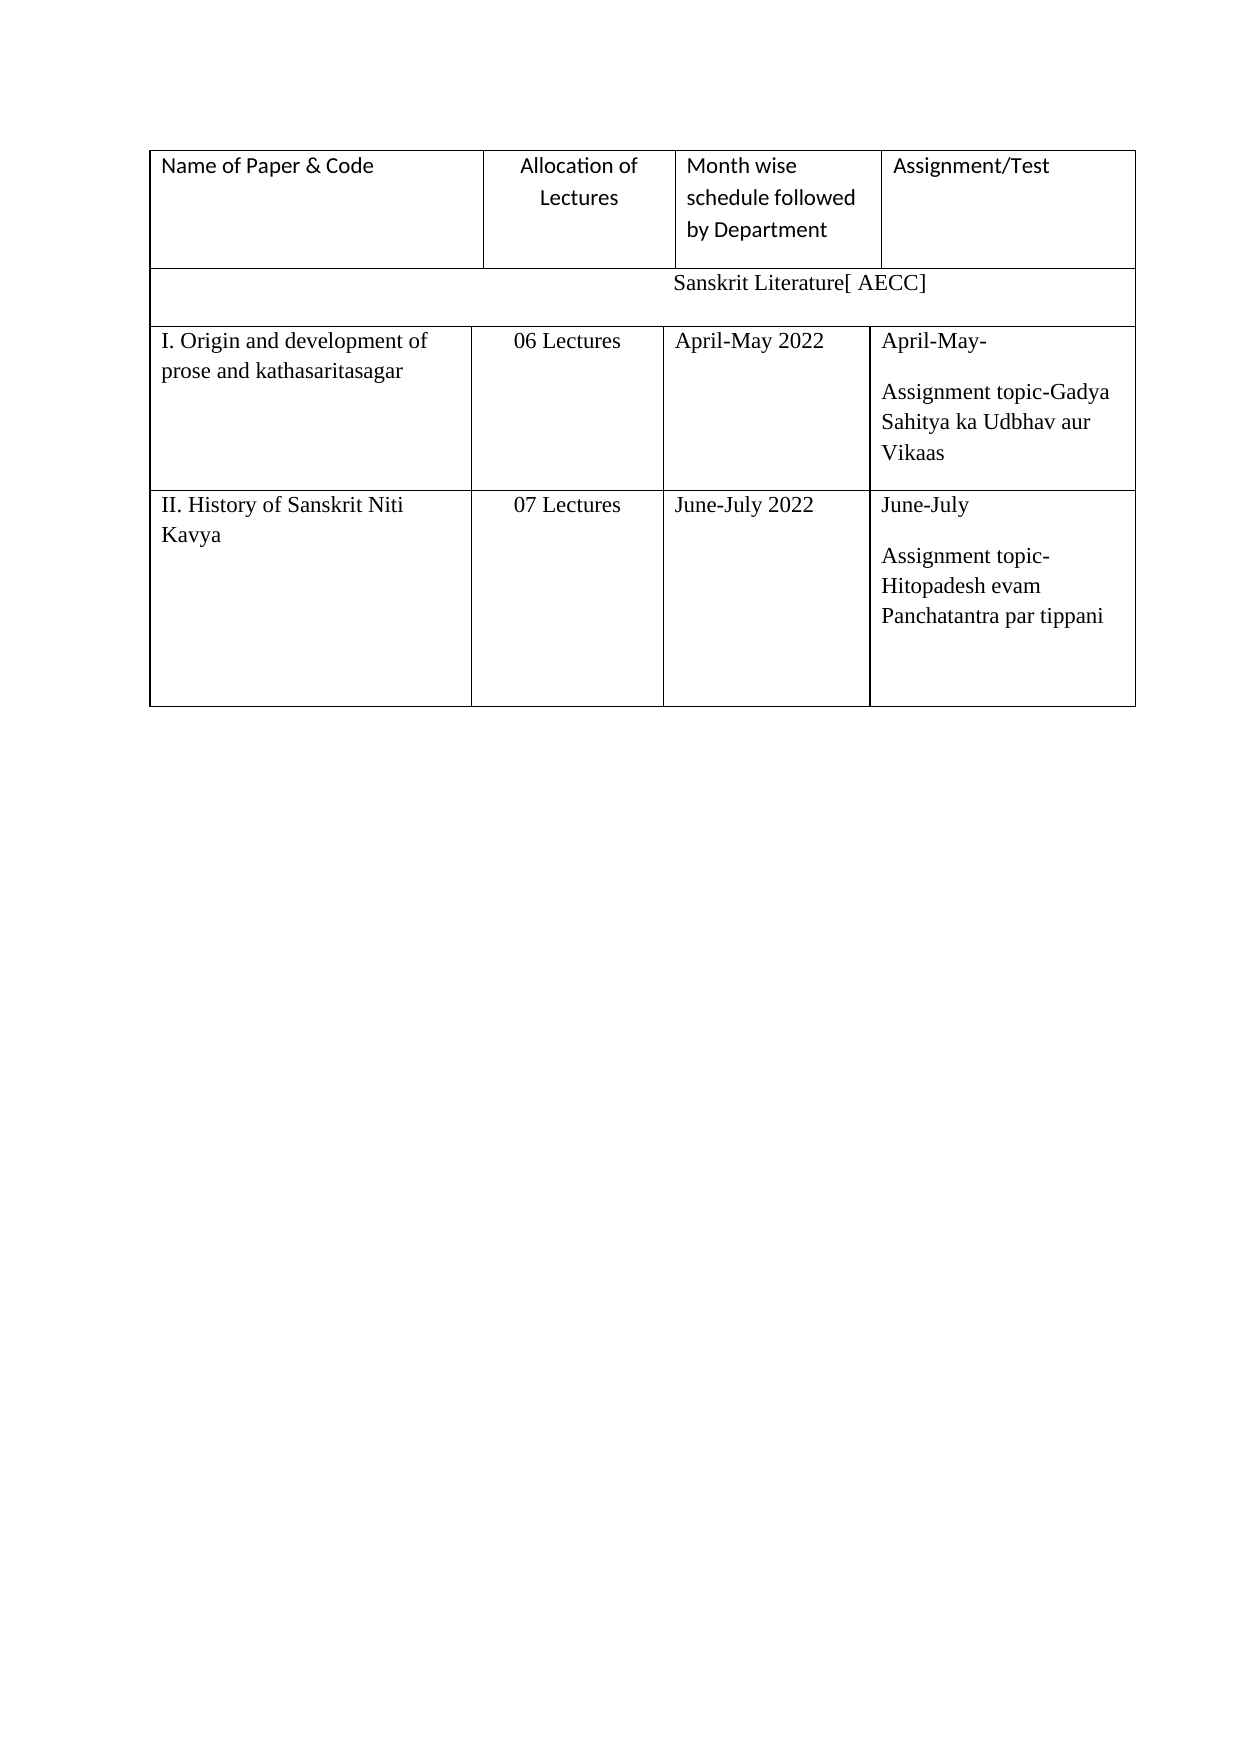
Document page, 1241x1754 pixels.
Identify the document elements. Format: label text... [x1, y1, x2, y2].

table_cell June-July 2022 [664, 491, 869, 706]
table_cell I. Origin and development of prose and kathasaritasagar [151, 327, 471, 490]
table_header Name of Paper & Code [151, 151, 483, 268]
table_cell April-May 2022 [664, 327, 869, 490]
table_cell II. History of Sanskrit Niti Kavya [151, 491, 471, 706]
table_header Assignment/Test [882, 151, 1135, 268]
table_header Month wise schedule followed by Department [676, 151, 881, 268]
table_cell April-May- Assignment topic-Gadya Sahitya ka Udbhav aur Vikaas [871, 327, 1135, 490]
table_header Allocation of Lectures [484, 151, 675, 268]
table_cell June-July Assignment topic-Hitopadesh evam Panchatantra par tippani [871, 491, 1135, 706]
table_cell 07 Lectures [472, 491, 663, 706]
table_cell 06 Lectures [472, 327, 663, 490]
table_cell Sanskrit Literature[ AECC] [151, 269, 1135, 326]
